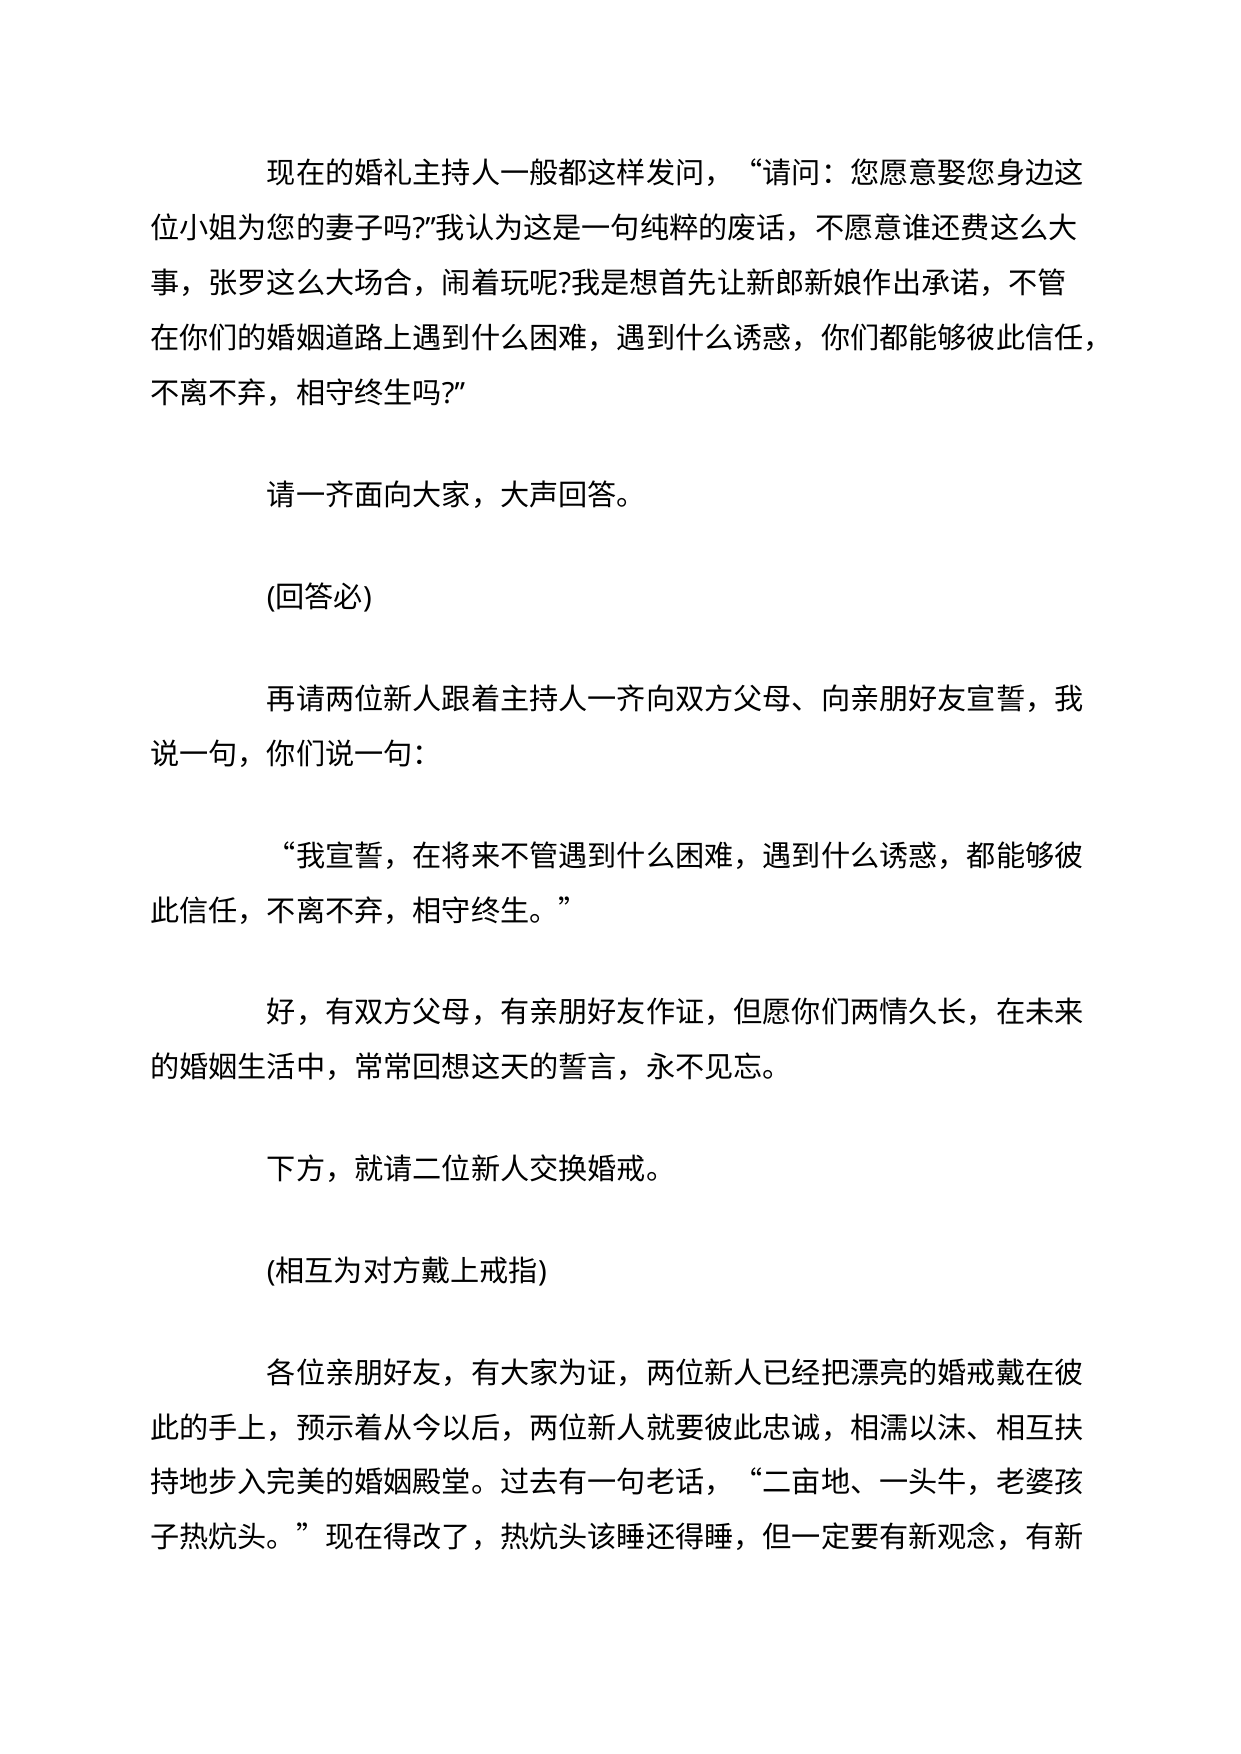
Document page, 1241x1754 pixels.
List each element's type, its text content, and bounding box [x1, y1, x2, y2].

text 下方，就请二位新人交换婚戒。 [150, 1146, 1090, 1188]
text “我宣誓，在将来不管遇到什么困难，遇到什么诱惑，都能够彼此信任，不离不弃，相守终生。” [150, 832, 1090, 929]
text (相互为对方戴上戒指) [150, 1247, 1090, 1290]
text (回答必) [150, 573, 1090, 616]
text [150, 1349, 1090, 1556]
text 现在的婚礼主持人一般都这样发问，“请问：您愿意娶您身边这位小姐为您的妻子吗?”我认为这是一句纯粹的废话，不愿意谁还费这么大事，张罗这么大场合，闹着玩呢?我是想首先让新郎新娘作出承诺，不管在你们的婚姻道路上遇到什么困难，遇到什么诱惑，你们都能够彼此信任，不离不弃，相守终生吗?” [150, 150, 1090, 412]
text 好，有双方父母，有亲朋好友作证，但愿你们两情久长，在未来的婚姻生活中，常常回想这天的誓言，永不见忘。 [150, 989, 1090, 1086]
text 再请两位新人跟着主持人一齐向双方父母、向亲朋好友宣誓，我说一句，你们说一句： [150, 676, 1090, 773]
text 请一齐面向大家，大声回答。 [150, 472, 1090, 514]
